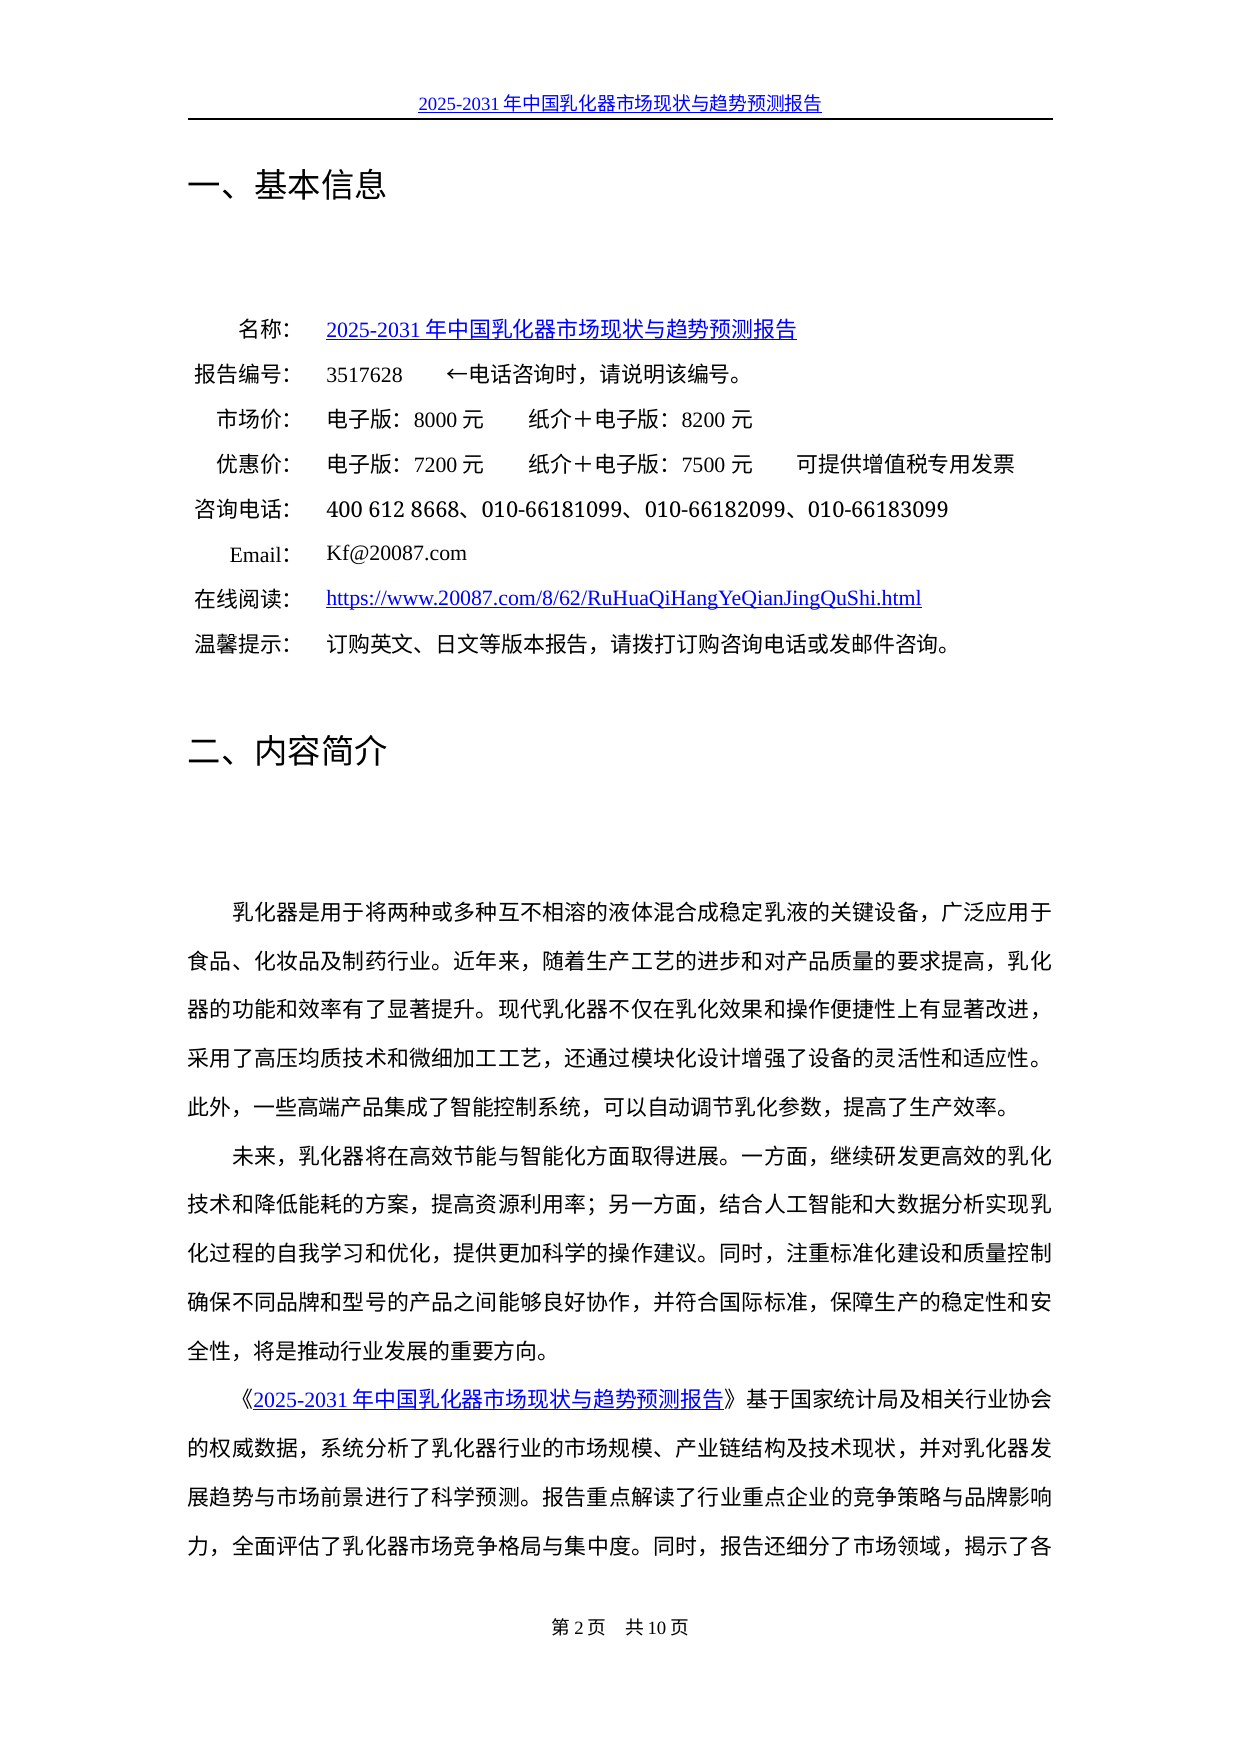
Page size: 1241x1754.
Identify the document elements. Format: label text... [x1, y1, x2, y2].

table_cell 400 612 8668、010-66181099、010-66182099、010-66183099 [315, 492, 1073, 537]
table_cell 订购英文、日文等版本报告，请拨打订购咨询电话或发邮件咨询。 [315, 627, 1073, 672]
table_cell 在线阅读： [167, 582, 315, 627]
title 二、内容简介 [187, 717, 1053, 782]
table_header 名称： [167, 312, 315, 357]
table_cell 优惠价： [167, 447, 315, 492]
table_cell 3517628 ←电话咨询时，请说明该编号。 [315, 357, 1073, 402]
table_cell Email： [167, 537, 315, 582]
table_cell 电子版：7200 元 纸介＋电子版：7500 元 可提供增值税专用发票 [315, 447, 1073, 492]
table_cell 市场价： [167, 402, 315, 447]
title 一、基本信息 [187, 150, 1053, 215]
table_cell Kf@20087.com [315, 537, 1073, 582]
table_cell 电子版：8000 元 纸介＋电子版：8200 元 [315, 402, 1073, 447]
table_header 2025-2031年中国乳化器市场现状与趋势预测报告 [315, 312, 1073, 357]
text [187, 894, 1053, 1561]
table_cell 温馨提示： [167, 627, 315, 672]
table_cell [315, 582, 1073, 627]
table_cell 咨询电话： [167, 492, 315, 537]
table_cell 报告编号： [167, 357, 315, 402]
